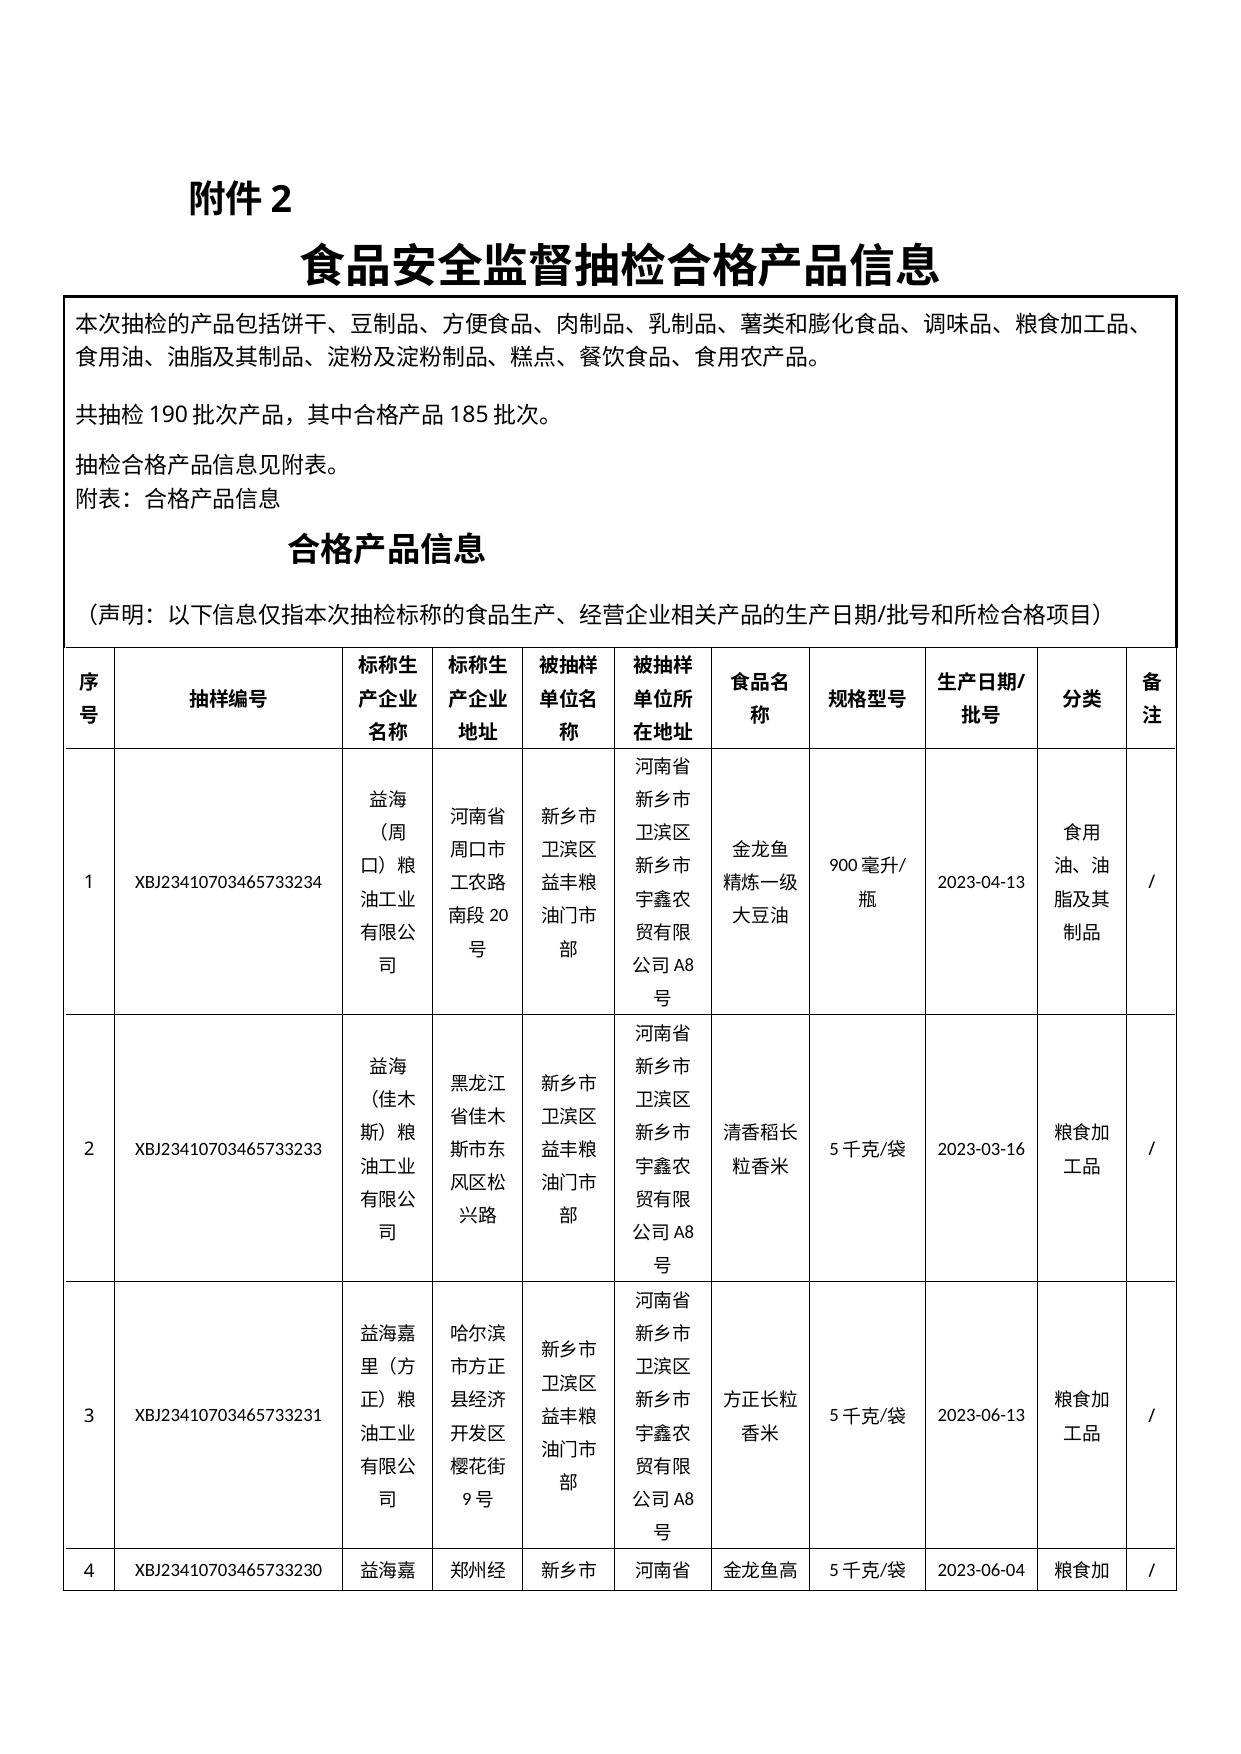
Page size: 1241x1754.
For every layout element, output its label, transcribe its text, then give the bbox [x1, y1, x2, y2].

table_cell 粮食加工品 [1038, 1549, 1126, 1590]
table_cell 河南省新乡市卫滨区新乡市宇鑫农贸有限公司A8号 [615, 749, 711, 1014]
table_cell 益海（佳木斯）粮油工业有限公司 [343, 1015, 432, 1281]
table_cell 抽样编号 [115, 648, 342, 747]
table_cell 抽检合格产品信息见附表。 [65, 447, 1175, 481]
table_cell 附表：合格产品信息 [65, 481, 1175, 514]
table_header 本次抽检的产品包括饼干、豆制品、方便食品、肉制品、乳制品、薯类和膨化食品、调味品、粮食加工品、食用油、油脂及其制品、淀粉及淀粉制品、糕点、餐饮食品、食用农产品。 [65, 298, 1175, 381]
table_cell 河南省周口市工农路南段20号 [433, 749, 522, 1014]
table_cell 哈尔滨市方正县经济开发区樱花街9号 [433, 1282, 522, 1548]
table_cell / [1127, 748, 1176, 1014]
table_cell 生产日期/批号 [926, 648, 1037, 747]
table_cell 序号 [64, 648, 114, 747]
table_cell 新乡市卫滨区益丰粮油门市部 [523, 1282, 614, 1548]
table_cell 3 [64, 1281, 114, 1548]
table_cell 5千克/袋 [810, 1549, 925, 1590]
table_cell 食品名称 [712, 648, 809, 747]
table_cell 900毫升/瓶 [810, 749, 925, 1014]
table_cell 新乡市卫滨区益丰粮油门市部 [523, 749, 614, 1014]
table_cell 河南省新乡市卫滨区新乡市宇鑫农贸有限公司A8号 [615, 1015, 711, 1281]
table_cell / [1127, 1281, 1176, 1548]
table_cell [115, 1549, 342, 1590]
table_cell 粮食加工品 [1038, 1282, 1126, 1548]
table_cell 益海（周口）粮油工业有限公司 [343, 749, 432, 1014]
table_cell 2 [64, 1014, 114, 1281]
table_cell 合格产品信息 （声明：以下信息仅指本次抽检标称的食品生产、经营企业相关产品的生产日期/批号和所检合格项目） [65, 514, 1175, 647]
table_cell 粮食加工品 [1038, 1015, 1126, 1281]
table_cell 被抽样单位所在地址 [615, 648, 711, 747]
table_cell 5千克/袋 [810, 1282, 925, 1548]
table_cell / [1127, 1014, 1176, 1281]
table_cell 分类 [1038, 648, 1126, 747]
table_cell 方正长粒香米 [712, 1282, 809, 1548]
table_cell 益海嘉里（郑州）食品工业有限公司 [343, 1549, 432, 1590]
table_cell 新乡市卫滨区益丰粮油门市部 [523, 1549, 614, 1590]
table_cell XBJ23410703465733233 [115, 1015, 342, 1281]
table_cell 标称生产企业地址 [433, 648, 522, 747]
table_cell 5千克/袋 [810, 1015, 925, 1281]
table_cell 被抽样单位名称 [523, 648, 614, 747]
table_cell 备注 [1127, 648, 1176, 747]
table_cell 金龙鱼 精炼一级 大豆油 [712, 749, 809, 1014]
table_cell 金龙鱼高筋优质麦芯小麦粉 [712, 1549, 809, 1590]
table_cell 2023-06-13 [926, 1282, 1037, 1548]
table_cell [615, 1549, 711, 1590]
table_cell 清香稻长粒香米 [712, 1015, 809, 1281]
table_cell 标称生产企业名称 [343, 648, 432, 747]
text 附件2 [188, 162, 1052, 229]
table_cell 规格型号 [810, 648, 925, 747]
table_cell 郑州经济技术开发区经北四路155号 [433, 1549, 522, 1590]
table_cell 食用油、油脂及其制品 [1038, 749, 1126, 1014]
table_cell 2023-03-16 [926, 1015, 1037, 1281]
table_cell / [1127, 1548, 1176, 1590]
table_cell 新乡市卫滨区益丰粮油门市部 [523, 1015, 614, 1281]
table_cell 2023-04-13 [926, 749, 1037, 1014]
table_cell 共抽检190批次产品，其中合格产品185批次。 [65, 381, 1175, 447]
table_cell 2023-06-04 [926, 1549, 1037, 1590]
table_cell 河南省新乡市卫滨区新乡市宇鑫农贸有限公司A8号 [615, 1282, 711, 1548]
table_cell 益海嘉里（方正）粮油工业有限公司 [343, 1282, 432, 1548]
table_cell XBJ23410703465733234 [115, 749, 342, 1014]
table_cell 黑龙江省佳木斯市东风区松兴路 [433, 1015, 522, 1281]
text 食品安全监督抽检合格产品信息 [188, 229, 1052, 295]
table_cell 1 [64, 748, 114, 1014]
table_cell XBJ23410703465733231 [115, 1282, 342, 1548]
table_cell 4 [64, 1548, 114, 1590]
